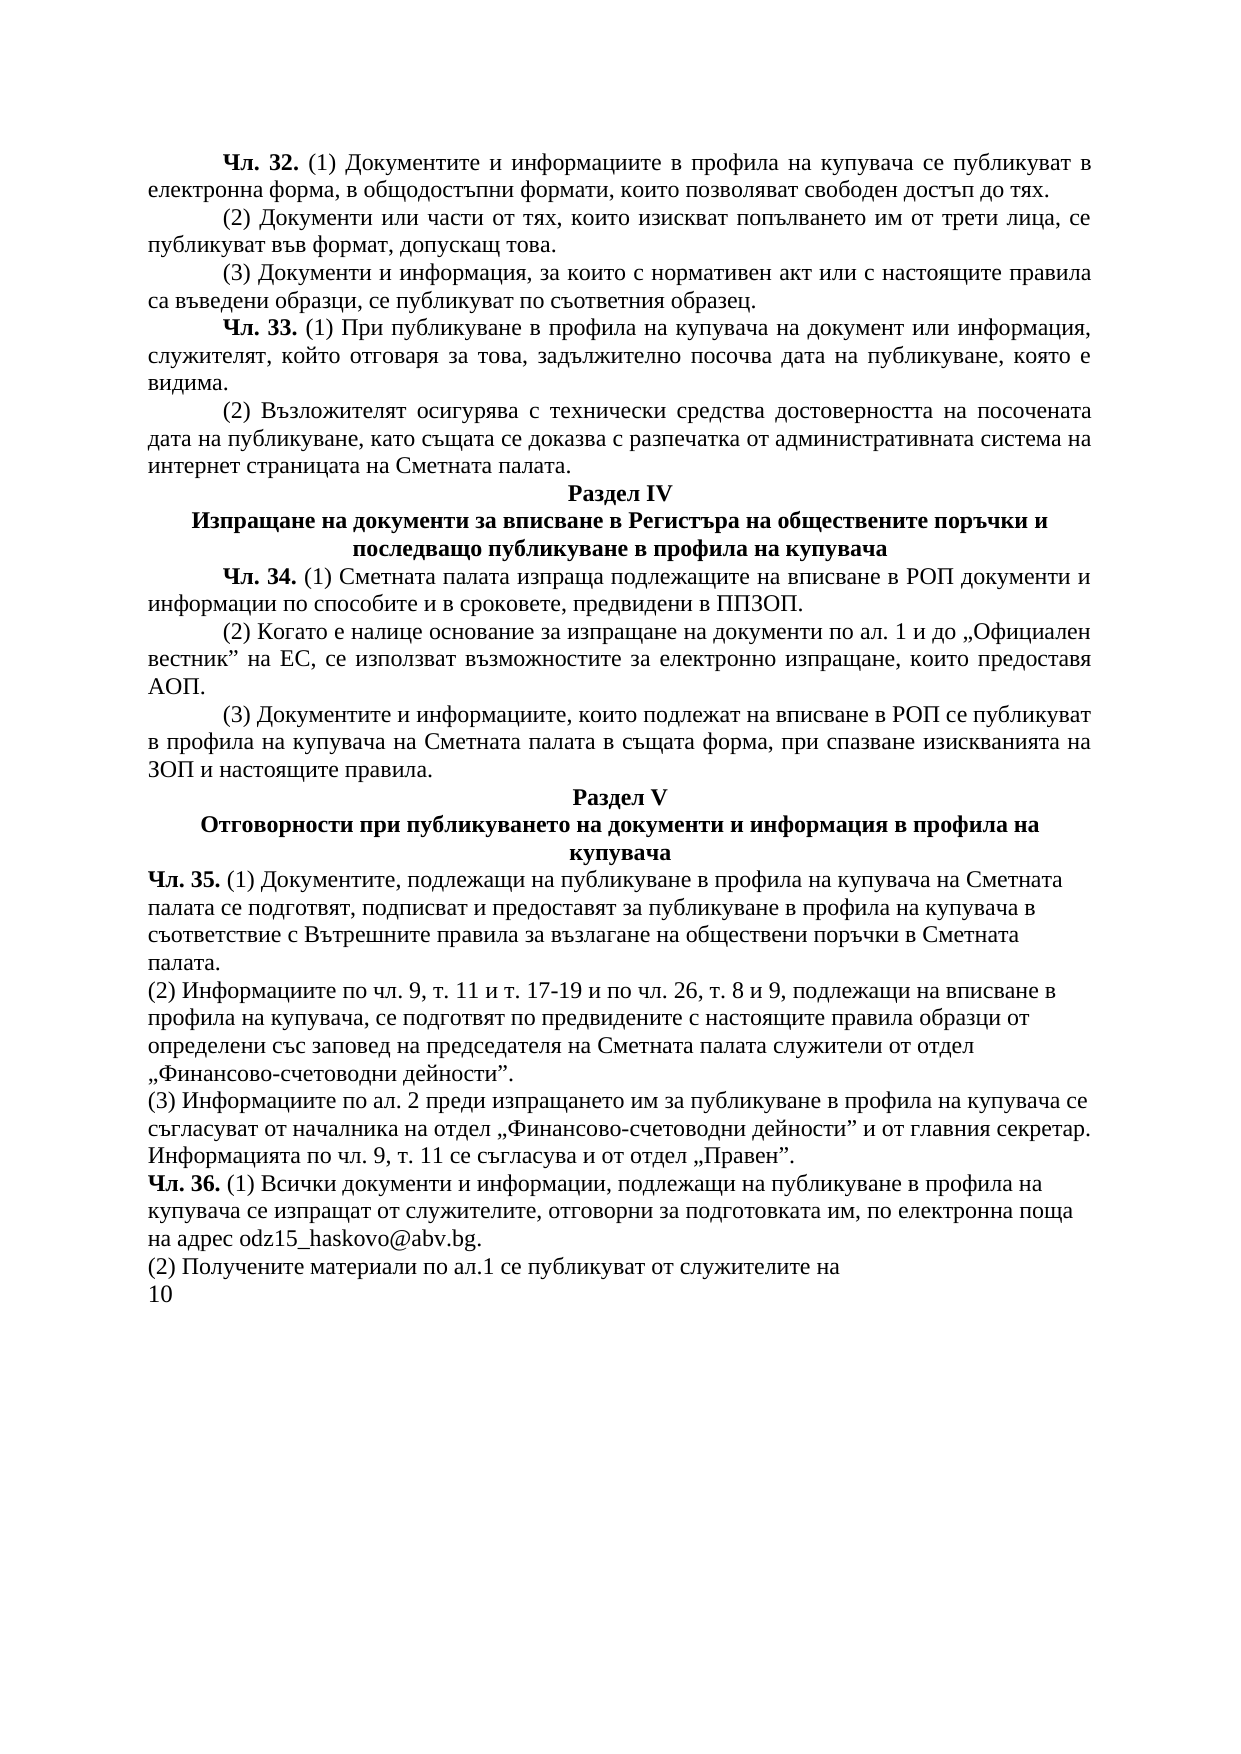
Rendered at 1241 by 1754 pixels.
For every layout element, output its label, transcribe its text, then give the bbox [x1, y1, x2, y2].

text (3) Документите и информациите, които подлежат на вписване в РОП се публикуват в профила на купувача на Сметната палата в същата форма, при спазване изискванията на ЗОП и настоящите правила. [148, 700, 1093, 782]
text Чл. 36. (1) Всички документи и информации, подлежащи на публикуване в профила на купувача се изпращат от служителите, отговорни за подготовката им, по електронна поща на адрес odz15_haskovo@abv.bg. [148, 1169, 1093, 1252]
text Отговорности при публикуването на документи и информация в профила на купувача [148, 810, 1093, 865]
text Раздел ІV [148, 479, 1093, 506]
text (2) Информациите по чл. 9, т. 11 и т. 17-19 и по чл. 26, т. 8 и 9, подлежащи на вписване в профила на купувача, се подготвят по предвидените с настоящите правила образци от определени със заповед на председателя на Сметната палата служители от отдел „Финансово-счетоводни дейности”. [148, 976, 1093, 1086]
text Чл. 35. (1) Документите, подлежащи на публикуване в профила на купувача на Сметната палата се подготвят, подписват и предоставят за публикуване в профила на купувача в съответствие с Вътрешните правила за възлагане на обществени поръчки в Сметната палата. [148, 865, 1093, 976]
text Изпращане на документи за вписване в Регистъра на обществените поръчки и последващо публикуване в профила на купувача [148, 506, 1093, 562]
text (2) Възложителят осигурява с технически средства достоверността на посочената дата на публикуване, като същата се доказва с разпечатка от административната система на интернет страницата на Сметната палата. [148, 396, 1093, 479]
text Раздел V [148, 782, 1093, 810]
text (2) Когато е налице основание за изпращане на документи по ал. 1 и до „Официален вестник” на ЕС, се използват възможностите за електронно изпращане, които предоставя АОП. [148, 617, 1093, 700]
text (2) Получените материали по ал.1 се публикуват от служителите на [148, 1252, 1093, 1279]
text 10 [148, 1279, 1093, 1308]
text (3) Информациите по ал. 2 преди изпращането им за публикуване в профила на купувача се съгласуват от началника на отдел „Финансово-счетоводни дейности” и от главния секретар. Информацията по чл. 9, т. 11 се съгласува и от отдел „Правен”. [148, 1086, 1093, 1169]
text Чл. 32. (1) Документите и информациите в профила на купувача се публикуват в електронна форма, в общодостъпни формати, които позволяват свободен достъп до тях. [148, 148, 1093, 203]
text Чл. 33. (1) При публикуване в профила на купувача на документ или информация, служителят, който отговаря за това, задължително посочва дата на публикуване, която е видима. [148, 313, 1093, 396]
text (3) Документи и информация, за които с нормативен акт или с настоящите правила са въведени образци, се публикуват по съответния образец. [148, 258, 1093, 313]
text Чл. 34. (1) Сметната палата изпраща подлежащите на вписване в РОП документи и информации по способите и в сроковете, предвидени в ППЗОП. [148, 562, 1093, 617]
text (2) Документи или части от тях, които изискват попълването им от трети лица, се публикуват във формат, допускащ това. [148, 203, 1093, 258]
